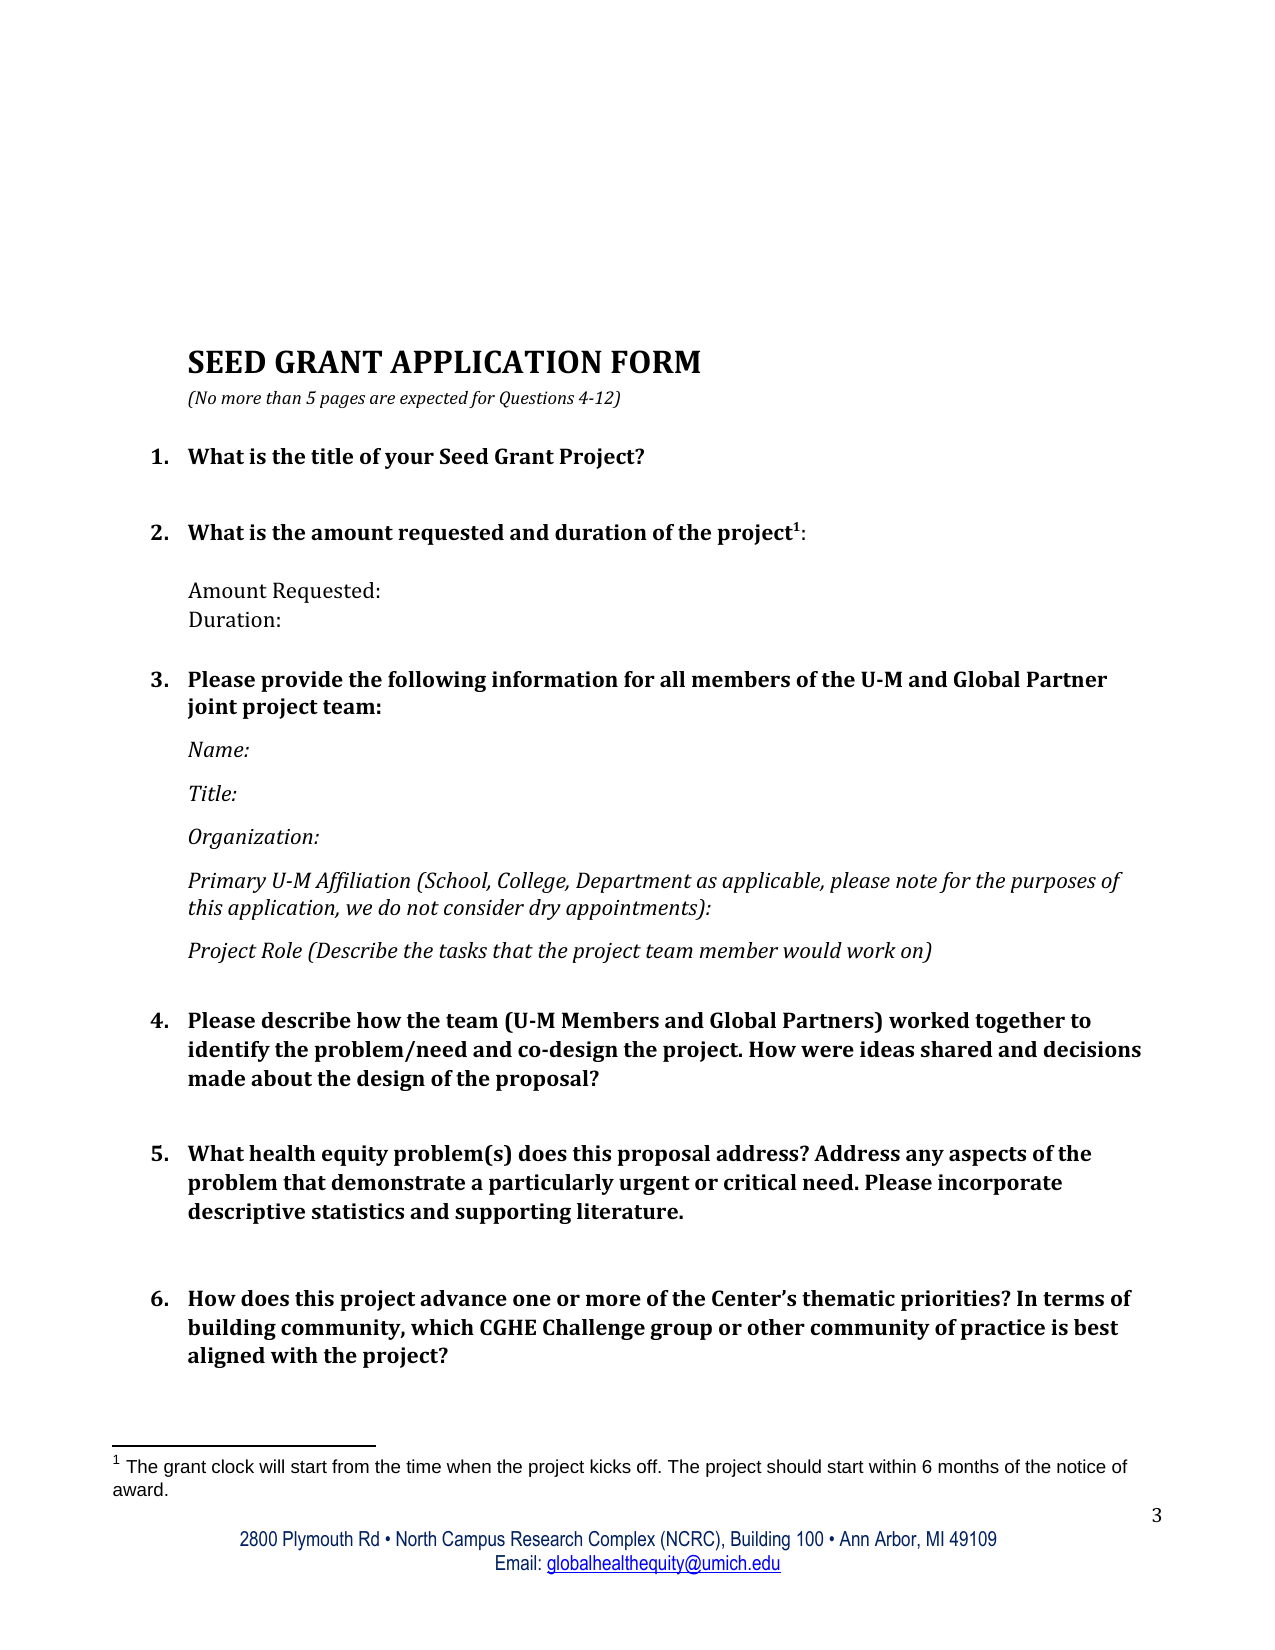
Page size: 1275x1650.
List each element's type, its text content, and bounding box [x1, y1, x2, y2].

text Amount Requested: [112, 577, 1162, 604]
list Please describe how the team (U-M Members and Global Partners) worked together to identify the problem/need and co-design the project. How were ideas shared and decisions made about the design of the proposal? [150, 1007, 1162, 1092]
text Primary U-M Affiliation (School, College, Department as applicable, please note for the purposes of this application, we do not consider dry appointments): [187, 867, 1162, 920]
text SEED GRANT APPLICATION FORM [187, 341, 1162, 381]
list What health equity problem(s) does this proposal address? Address any aspects of the problem that demonstrate a particularly urgent or critical need. Please incorporate descriptive statistics and supporting literature. [150, 1139, 1162, 1224]
text Title: [187, 779, 1162, 806]
list How does this project advance one or more of the Center’s thematic priorities? In terms of building community, which CGHE Challenge group or other community of practice is best aligned with the project? [150, 1284, 1162, 1369]
text Project Role (Describe the tasks that the project team member would work on) [187, 937, 1162, 990]
text Organization: [187, 823, 1162, 850]
list What is the amount requested and duration of the project: [150, 519, 1162, 546]
text (No more than 5 pages are expected for Questions 4-12) [187, 386, 1162, 408]
list Please provide the following information for all members of the U-M and Global Partner joint project team: [150, 666, 1162, 719]
text Duration: [112, 606, 1162, 633]
list What is the title of your Seed Grant Project? [150, 442, 1162, 469]
text Name: [187, 736, 1162, 763]
